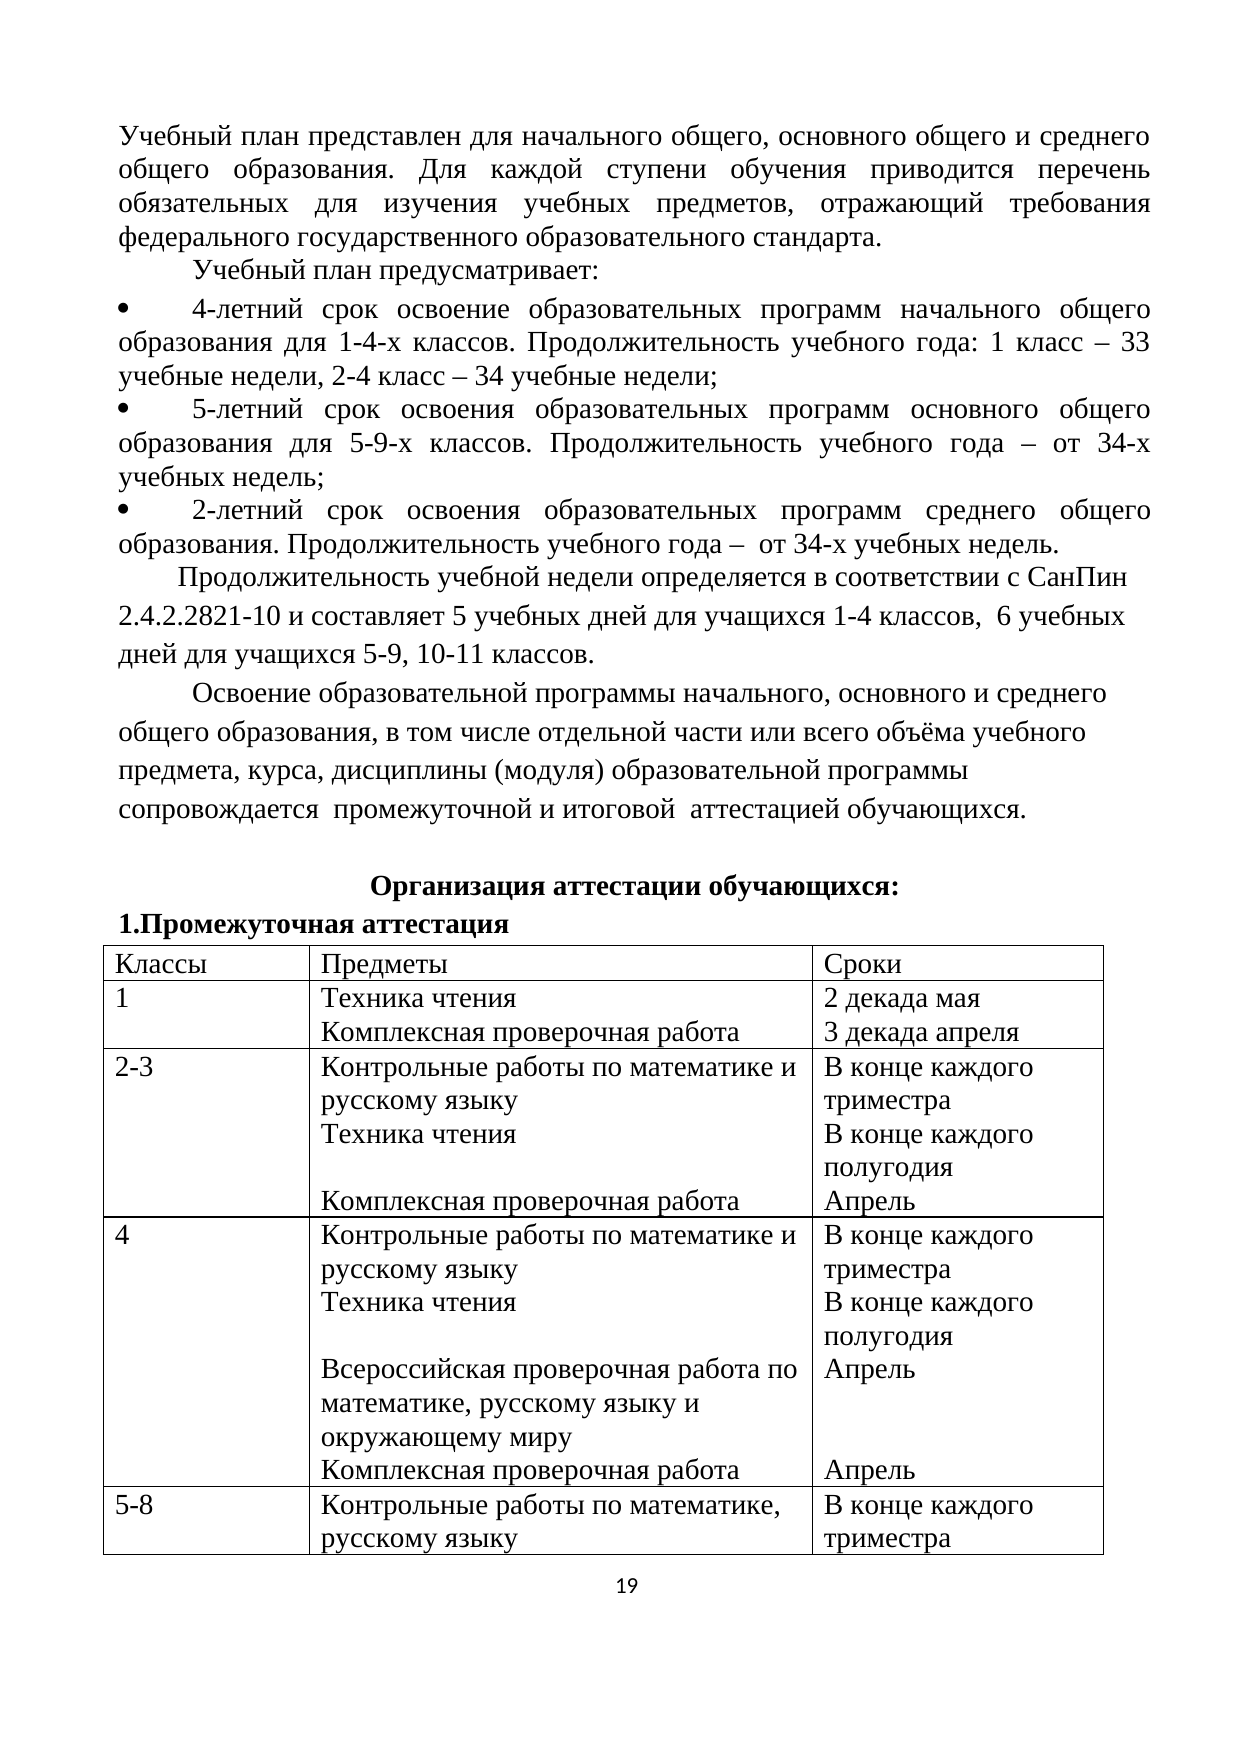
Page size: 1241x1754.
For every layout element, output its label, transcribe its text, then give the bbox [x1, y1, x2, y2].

table_cell Контрольные работы по математике и русскому языку Техника чтения Всероссийская проверочная работа по математике, русскому языку и окружающему миру Комплексная проверочная работа [310, 1218, 812, 1486]
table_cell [813, 1487, 1103, 1554]
table_header Предметы [310, 946, 812, 979]
table_cell В конце каждого триместра В конце каждого полугодия Апрель [813, 1049, 1103, 1216]
table_header Классы [104, 946, 309, 979]
list 5-летний срок освоения образовательных программ основного общего образования для 5-9-х классов. Продолжительность учебного года – от 34-х учебных недель; [118, 392, 1152, 492]
text Освоение образовательной программы начального, основного и среднего общего образования, в том числе отдельной части или всего объёма учебного предмета, курса, дисциплины (модуля) образовательной программы сопровождается промежуточной и итоговой аттестацией обучающихся. [118, 675, 1152, 824]
table_cell Контрольные работы по математике и русскому языку Техника чтения Комплексная проверочная работа [310, 1049, 812, 1216]
list 2-летний срок освоения образовательных программ среднего общего образования. Продолжительность учебного года – от 34-х учебных недель. [118, 492, 1152, 559]
table_cell 4 [104, 1218, 309, 1486]
table_cell 2 декада мая 3 декада апреля [813, 981, 1103, 1048]
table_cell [310, 1487, 812, 1554]
table_cell 1 [104, 981, 309, 1048]
text Организация аттестации обучающихся: [118, 868, 1152, 901]
text Продолжительность учебной недели определяется в соответствии с СанПин 2.4.2.2821-10 и составляет 5 учебных дней для учащихся 1-4 классов, 6 учебных дней для учащихся 5-9, 10-11 классов. [118, 559, 1152, 670]
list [118, 118, 1152, 252]
table_cell Техника чтения Комплексная проверочная работа [310, 981, 812, 1048]
text 1.Промежуточная аттестация [118, 906, 1152, 940]
table_cell 2-3 [104, 1049, 309, 1216]
table_header Сроки [813, 946, 1103, 979]
table_cell 5-8 [104, 1487, 309, 1554]
text Учебный план предусматривает: [118, 252, 1152, 286]
table_cell В конце каждого триместра В конце каждого полугодия Апрель Апрель [813, 1218, 1103, 1486]
list 4-летний срок освоение образовательных программ начального общего образования для 1-4-х классов. Продолжительность учебного года: 1 класс – 33 учебные недели, 2-4 класс – 34 учебные недели; [118, 291, 1152, 392]
